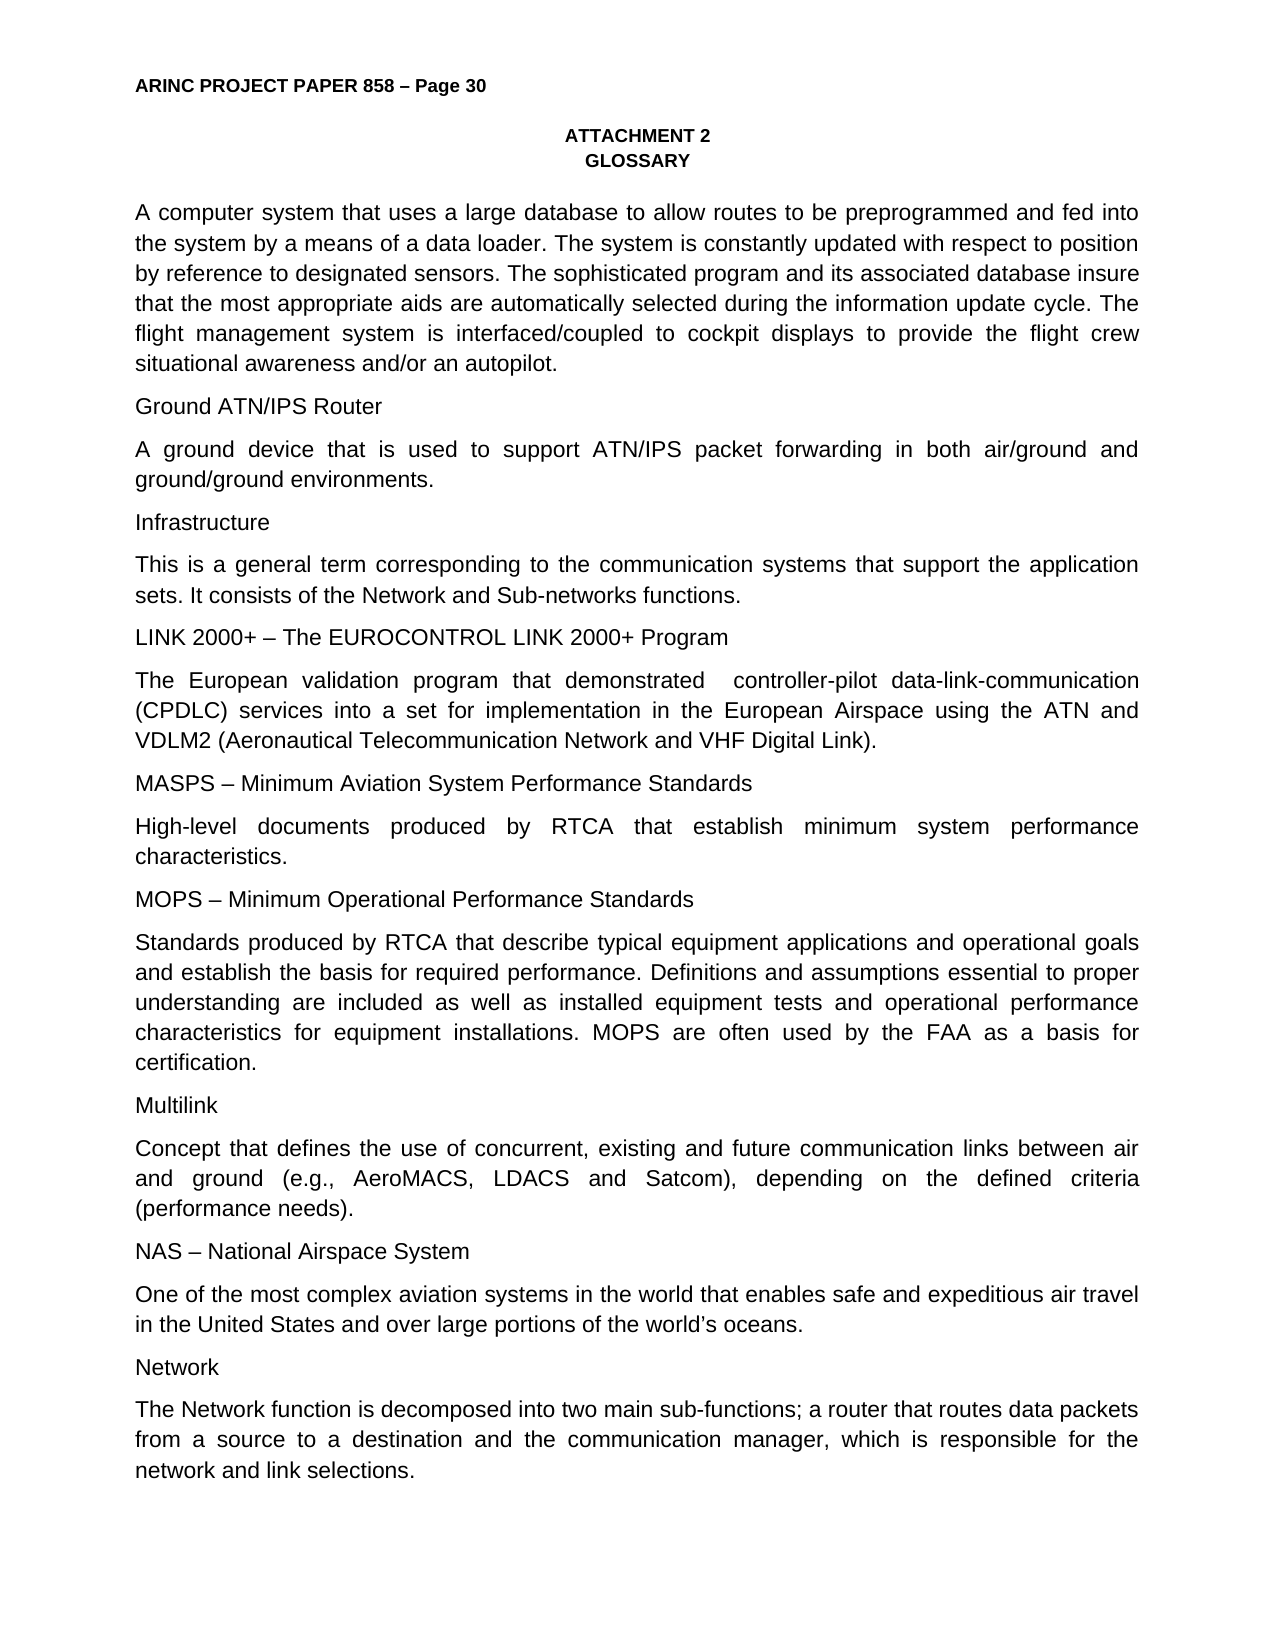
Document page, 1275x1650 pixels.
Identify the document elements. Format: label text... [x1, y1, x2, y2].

text The Network function is decomposed into two main sub-functions; a router that routes data packets from a source to a destination and the communication manager, which is responsible for the network and link selections. [135, 1396, 1140, 1483]
text Ground ATN/IPS Router [135, 393, 1140, 419]
text High-level documents produced by RTCA that establish minimum system performance characteristics. [135, 813, 1140, 869]
text LINK 2000+ – The EUROCONTROL LINK 2000+ Program [135, 624, 1140, 651]
text Standards produced by RTCA that describe typical equipment applications and operational goals and establish the basis for required performance. Definitions and assumptions essential to proper understanding are included as well as installed equipment tests and operational performance characteristics for equipment installations. MOPS are often used by the FAA as a basis for certification. [135, 928, 1140, 1076]
text Concept that defines the use of concurrent, existing and future communication links between air and ground (e.g., AeroMACS, LDACS and Satcom), depending on the defined criteria (performance needs). [135, 1135, 1140, 1222]
text MOPS – Minimum Operational Performance Standards [135, 886, 1140, 912]
text NAS – National Airspace System [135, 1238, 1140, 1264]
text Network [135, 1353, 1140, 1380]
text The European validation program that demonstrated controller-pilot data-link-communication (CPDLC) services into a set for implementation in the European Airspace using the ATN and VDLM2 (Aeronautical Telecommunication Network and VHF Digital Link). [135, 667, 1140, 754]
text A computer system that uses a large database to allow routes to be preprogrammed and fed into the system by a means of a data loader. The system is constantly updated with respect to position by reference to designated sensors. The sophisticated program and its associated database insure that the most appropriate aids are automatically selected during the information update cycle. The flight management system is interfaced/coupled to cockpit displays to provide the flight crew situational awareness and/or an autopilot. [135, 199, 1140, 377]
text A ground device that is used to support ATN/IPS packet forwarding in both air/ground and ground/ground environments. [135, 436, 1140, 492]
text One of the most complex aviation systems in the world that enables safe and expeditious air travel in the United States and over large portions of the world’s oceans. [135, 1281, 1140, 1337]
text Multilink [135, 1092, 1140, 1118]
text MASPS – Minimum Aviation System Performance Standards [135, 770, 1140, 797]
text Infrastructure [135, 509, 1140, 535]
text This is a general term corresponding to the communication systems that support the application sets. It consists of the Network and Sub-networks functions. [135, 551, 1140, 608]
